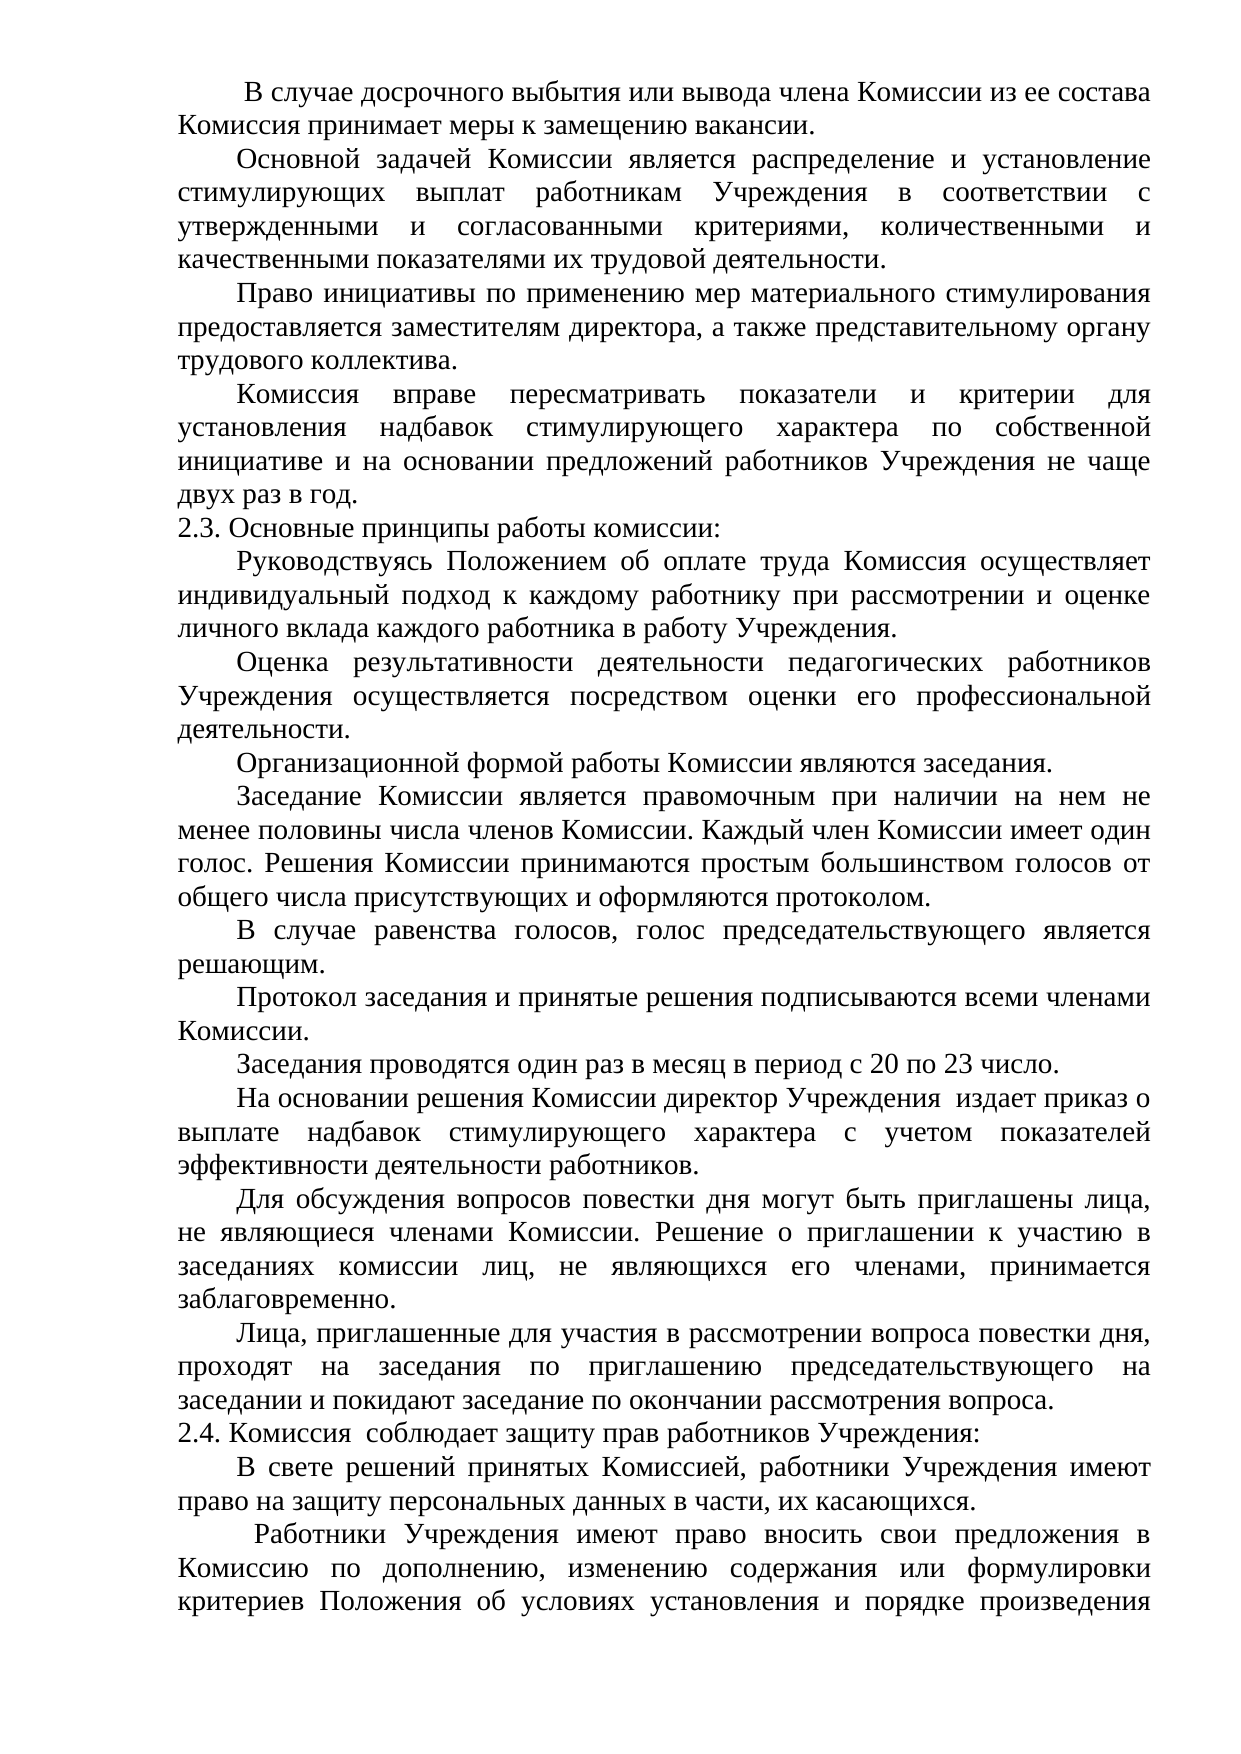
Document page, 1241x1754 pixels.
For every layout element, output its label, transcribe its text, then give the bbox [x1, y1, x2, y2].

text В случае досрочного выбытия или вывода члена Комиссии из ее состава Комиссия принимает меры к замещению вакансии. [177, 74, 1152, 141]
text Оценка результативности деятельности педагогических работников Учреждения осуществляется посредством оценки его профессиональной деятельности. [177, 644, 1152, 745]
text Организационной формой работы Комиссии являются заседания. [177, 745, 1152, 778]
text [177, 1516, 1152, 1617]
text В случае равенства голосов, голос председательствующего является решающим. [177, 912, 1152, 979]
text Для обсуждения вопросов повестки дня могут быть приглашены лица, не являющиеся членами Комиссии. Решение о приглашении к участию в заседаниях комиссии лиц, не являющихся его членами, принимается заблаговременно. [177, 1181, 1152, 1315]
text Заседание Комиссии является правомочным при наличии на нем не менее половины числа членов Комиссии. Каждый член Комиссии имеет один голос. Решения Комиссии принимаются простым большинством голосов от общего числа присутствующих и оформляются протоколом. [177, 778, 1152, 912]
text В свете решений принятых Комиссией, работники Учреждения имеют право на защиту персональных данных в части, их касающихся. [177, 1449, 1152, 1516]
text Заседания проводятся один раз в месяц в период с 20 по 23 число. [177, 1047, 1152, 1080]
text Руководствуясь Положением об оплате труда Комиссия осуществляет индивидуальный подход к каждому работнику при рассмотрении и оценке личного вклада каждого работника в работу Учреждения. [177, 543, 1152, 644]
text Лица, приглашенные для участия в рассмотрении вопроса повестки дня, проходят на заседания по приглашению председательствующего на заседании и покидают заседание по окончании рассмотрения вопроса. [177, 1315, 1152, 1416]
text На основании решения Комиссии директор Учреждения издает приказ о выплате надбавок стимулирующего характера с учетом показателей эффективности деятельности работников. [177, 1080, 1152, 1181]
text Комиссия вправе пересматривать показатели и критерии для установления надбавок стимулирующего характера по собственной инициативе и на основании предложений работников Учреждения не чаще двух раз в год. [177, 376, 1152, 510]
text 2.4. Комиссия соблюдает защиту прав работников Учреждения: [177, 1416, 1152, 1449]
text Право инициативы по применению мер материального стимулирования предоставляется заместителям директора, а также представительному органу трудового коллектива. [177, 275, 1152, 376]
text Протокол заседания и принятые решения подписываются всеми членами Комиссии. [177, 979, 1152, 1047]
text Основной задачей Комиссии является распределение и установление стимулирующих выплат работникам Учреждения в соответствии с утвержденными и согласованными критериями, количественными и качественными показателями их трудовой деятельности. [177, 141, 1152, 275]
text 2.3. Основные принципы работы комиссии: [177, 510, 1152, 543]
